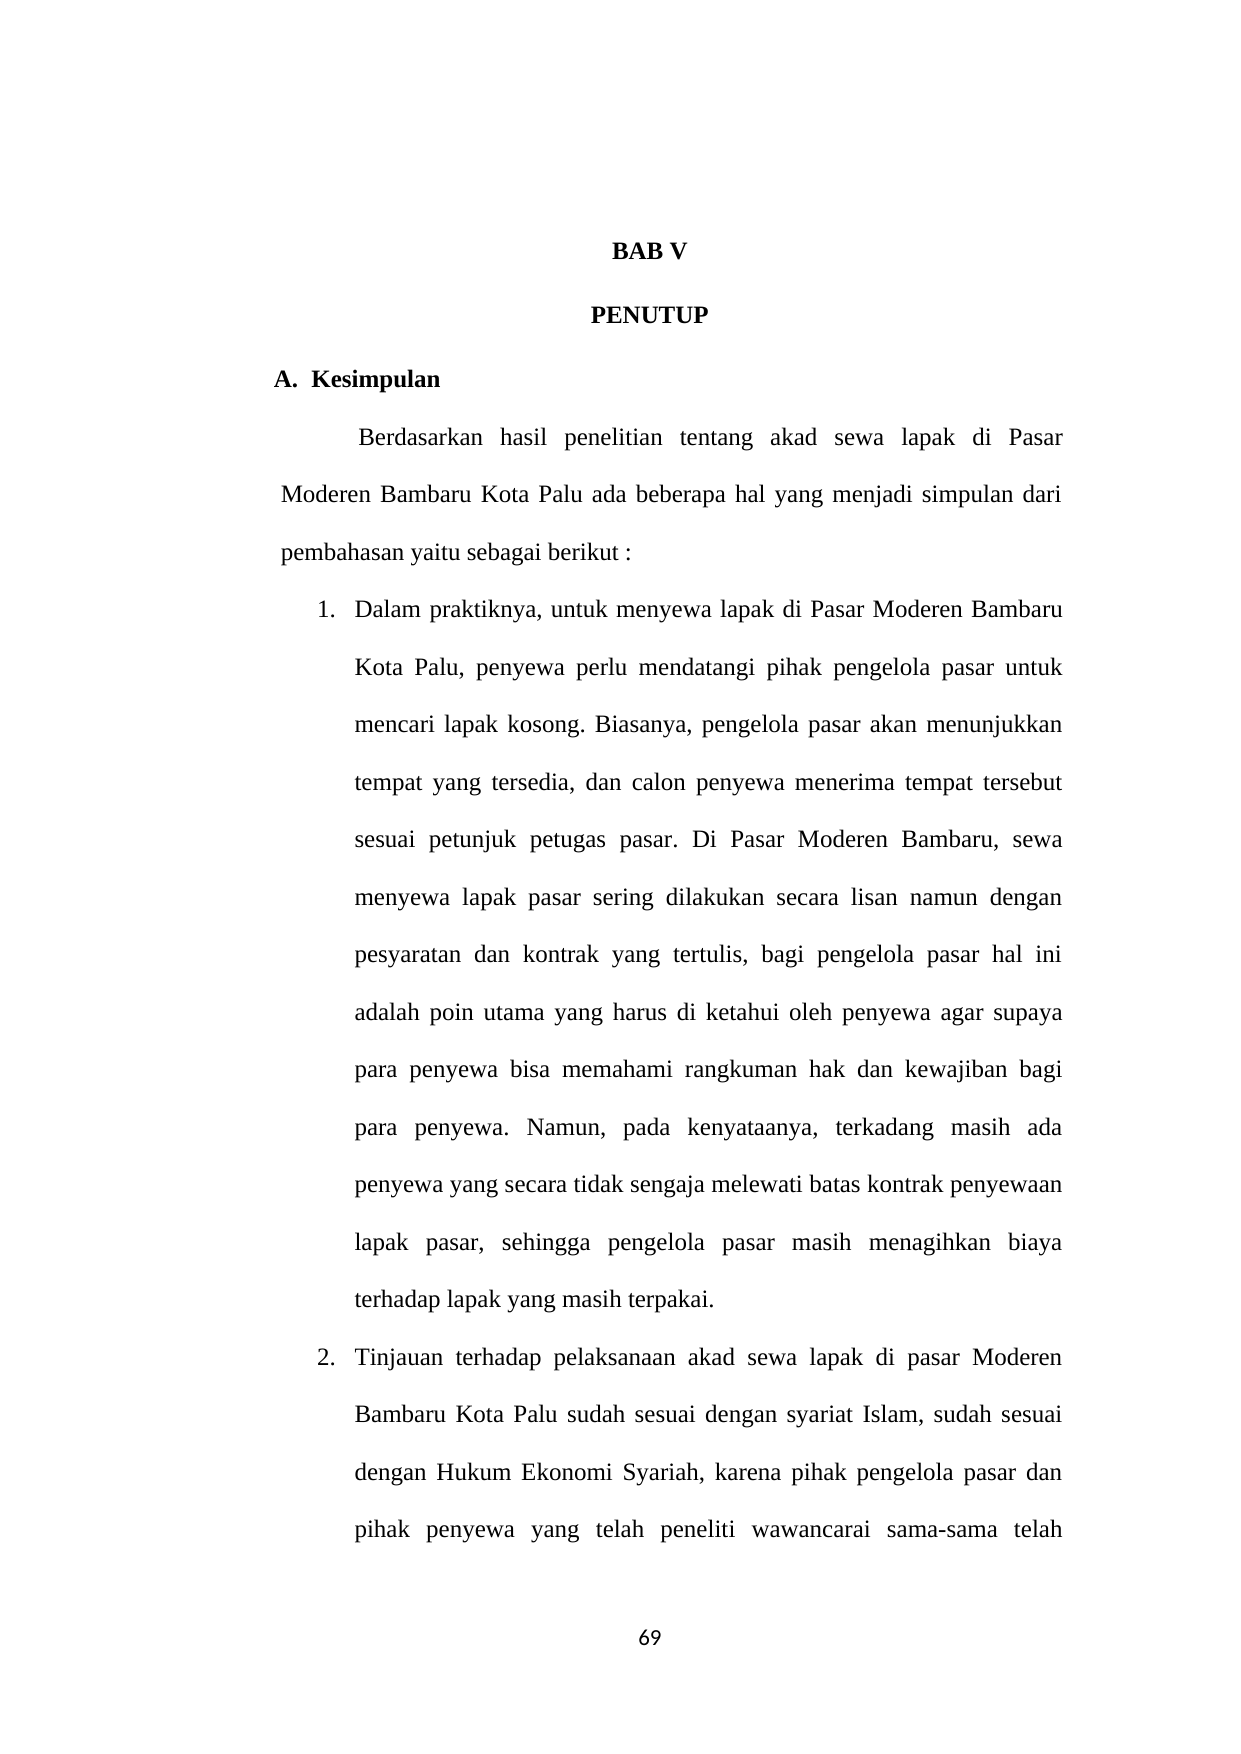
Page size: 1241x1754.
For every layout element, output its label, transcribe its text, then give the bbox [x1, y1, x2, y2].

list Dalam praktiknya, untuk menyewa lapak di Pasar Moderen Bambaru Kota Palu, penyewa perlu mendatangi pihak pengelola pasar untuk mencari lapak kosong. Biasanya, pengelola pasar akan menunjukkan tempat yang tersedia, dan calon penyewa menerima tempat tersebut sesuai petunjuk petugas pasar. Di Pasar Moderen Bambaru, sewa menyewa lapak pasar sering dilakukan secara lisan namun dengan pesyaratan dan kontrak yang tertulis, bagi pengelola pasar hal ini adalah poin utama yang harus di ketahui oleh penyewa agar supaya para penyewa bisa memahami rangkuman hak dan kewajiban bagi para penyewa. Namun, pada kenyataanya, terkadang masih ada penyewa yang secara tidak sengaja melewati batas kontrak penyewaan lapak pasar, sehingga pengelola pasar masih menagihkan biaya terhadap lapak yang masih terpakai. [317, 594, 1063, 1313]
text BAB V [236, 236, 1063, 265]
list Berdasarkan hasil penelitian tentang akad sewa lapak di Pasar Moderen Bambaru Kota Palu ada beberapa hal yang menjadi simpulan dari pembahasan yaitu sebagai berikut : [281, 422, 1063, 565]
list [317, 1342, 1063, 1543]
text PENUTUP [236, 300, 1063, 329]
list Kesimpulan [274, 364, 1063, 393]
